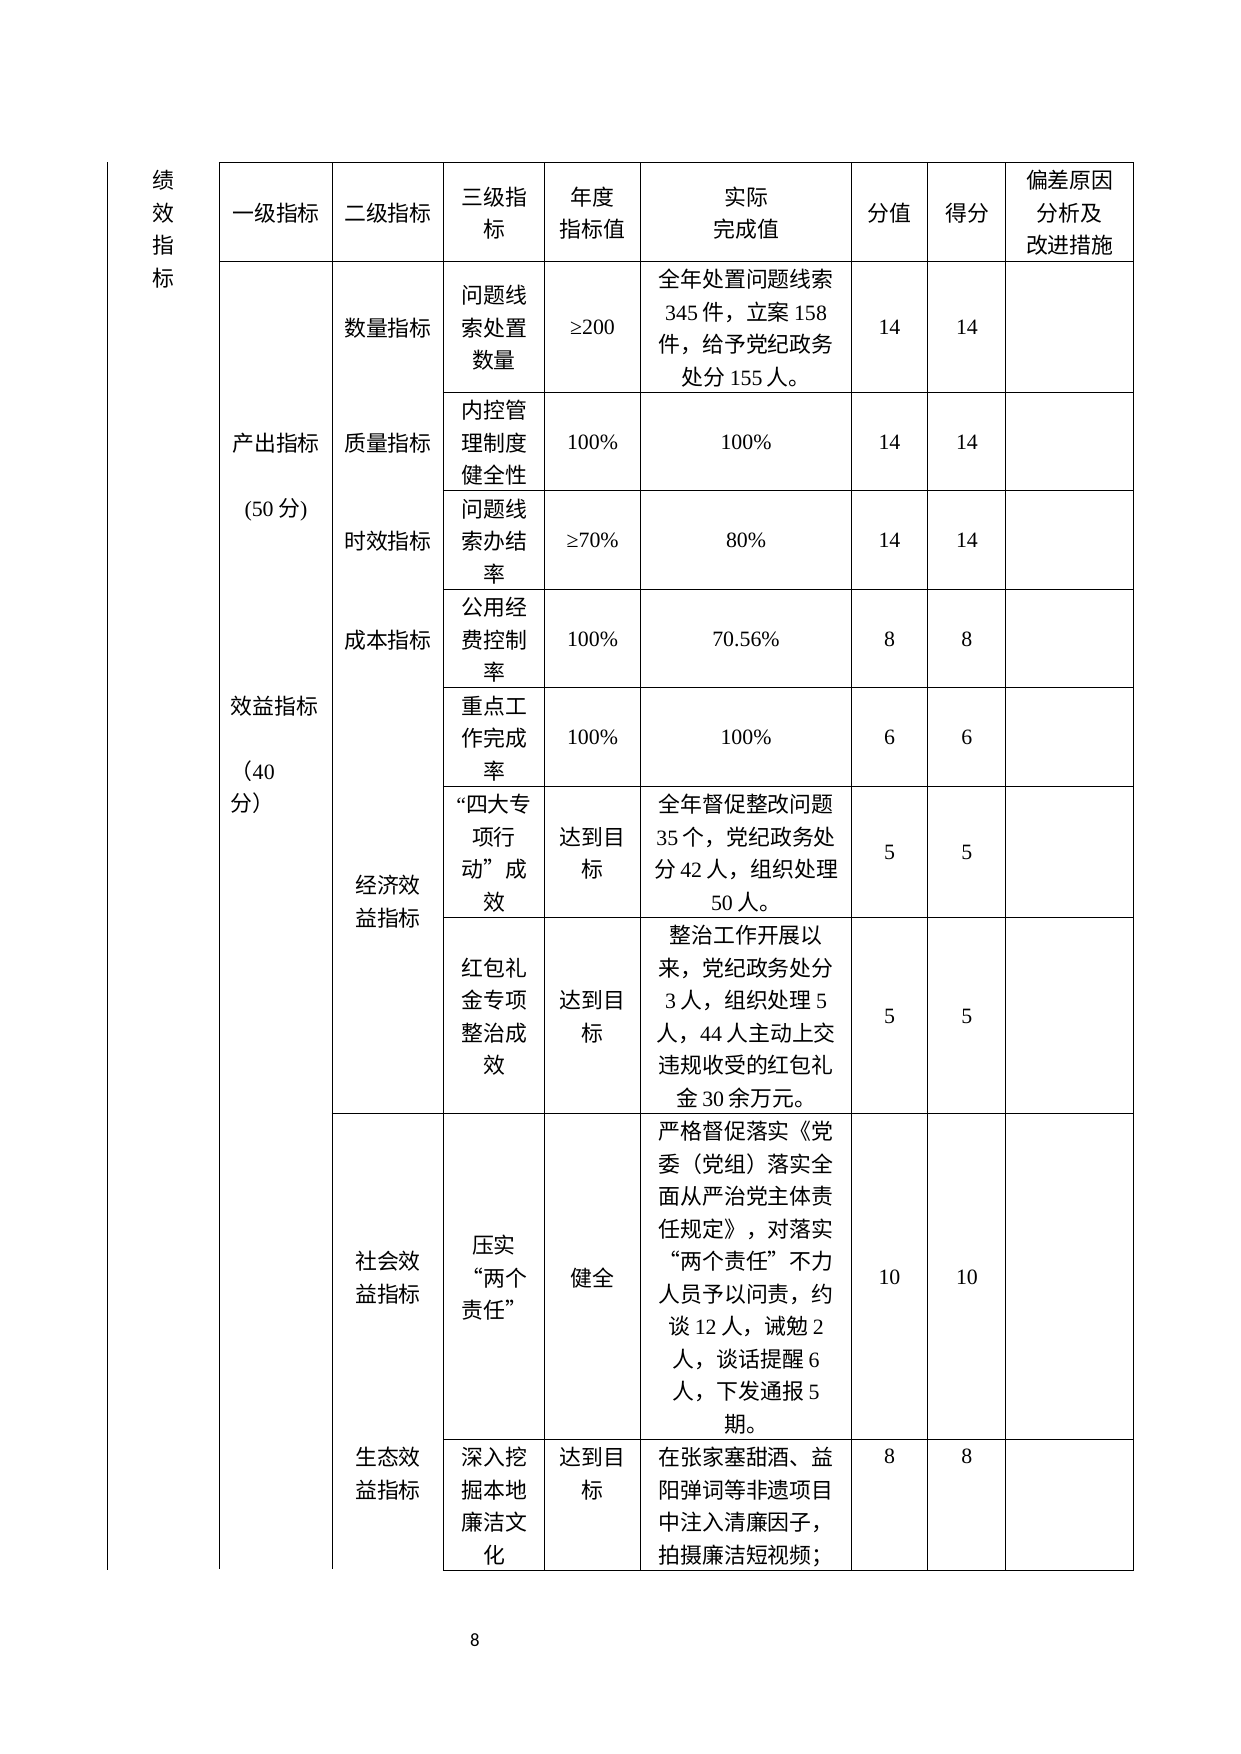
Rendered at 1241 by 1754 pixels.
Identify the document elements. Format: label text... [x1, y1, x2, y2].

table_cell 6 [852, 688, 927, 786]
table_cell 二级指标 [333, 163, 443, 261]
table_cell 100% [545, 590, 640, 687]
table_cell 14 [928, 491, 1005, 589]
table_cell 红包礼金专项整治成效 [444, 918, 544, 1113]
table_cell 全年督促整改问题35个，党纪政务处分42人，组织处理50人。 [641, 787, 851, 917]
table_cell 8 [928, 1440, 1005, 1570]
table_cell 全年处置问题线索345件，立案158件，给予党纪政务处分155人。 [641, 262, 851, 392]
table_cell 10 [928, 1114, 1005, 1439]
table_cell 100% [641, 393, 851, 490]
table_cell 绩 效 指 标 [108, 162, 219, 1570]
table_cell 问题线索处置数量 [444, 262, 544, 392]
table_cell 数量指标 [333, 262, 443, 392]
table_cell 经济效 益指标 [333, 687, 443, 1113]
table_cell [1006, 688, 1133, 786]
table_cell 效益指标 （40分） [219, 687, 332, 1570]
table_cell 5 [928, 918, 1005, 1113]
table_cell [1006, 590, 1133, 687]
table_cell 分值 [852, 163, 927, 261]
table_cell [1006, 491, 1133, 589]
table_cell [1006, 1114, 1133, 1439]
table_cell 公用经费控制率 [444, 590, 544, 687]
table_cell 实际 完成值 [641, 163, 851, 261]
table_cell 深入挖掘本地廉洁文化 [444, 1440, 544, 1570]
table_cell 年度 指标值 [545, 163, 640, 261]
table_cell 5 [852, 918, 927, 1113]
table_cell 质量指标 [333, 392, 443, 490]
table_cell 生态效 益指标 [332, 1439, 443, 1570]
table_cell 80% [641, 491, 851, 589]
table_cell 达到目标 [545, 1440, 640, 1570]
table_cell 达到目标 [545, 918, 640, 1113]
table_cell [1006, 787, 1133, 917]
table_cell [1006, 918, 1133, 1113]
table_cell 健全 [545, 1114, 640, 1439]
table_cell 重点工作完成率 [444, 688, 544, 786]
table_cell ≥70% [545, 491, 640, 589]
table_cell 得分 [928, 163, 1005, 261]
table_cell 10 [852, 1114, 927, 1439]
table_cell 严格督促落实《党委（党组）落实全面从严治党主体责任规定》，对落实“两个责任”不力人员予以问责，约谈12人，诫勉2人，谈话提醒6人，下发通报5期。 [641, 1114, 851, 1439]
table_cell 14 [852, 262, 927, 392]
table_cell 70.56% [641, 590, 851, 687]
table_cell 一级指标 [220, 163, 332, 261]
table_cell 社会效 益指标 [333, 1114, 443, 1439]
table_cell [641, 1440, 851, 1570]
table_cell 问题线索办结率 [444, 491, 544, 589]
table_cell 14 [852, 393, 927, 490]
table_cell 内控管理制度健全性 [444, 393, 544, 490]
table_cell 8 [852, 590, 927, 687]
table_cell 压实“两个责任” [444, 1114, 544, 1439]
table_cell 100% [545, 688, 640, 786]
table_cell [1006, 393, 1133, 490]
table_cell 5 [928, 787, 1005, 917]
table_cell 14 [852, 491, 927, 589]
table_cell ≥200 [545, 262, 640, 392]
table_cell 三级指标 [444, 163, 544, 261]
table_cell 成本指标 [333, 589, 443, 687]
table_cell 100% [641, 688, 851, 786]
table_cell 偏差原因 分析及 改进措施 [1006, 163, 1133, 261]
table_cell 产出指标 (50分) [220, 262, 332, 687]
table_cell 100% [545, 393, 640, 490]
table_cell 时效指标 [333, 490, 443, 589]
table_cell 整治工作开展以来，党纪政务处分3人，组织处理5人，44人主动上交违规收受的红包礼金30余万元。 [641, 918, 851, 1113]
table_cell [1006, 1440, 1133, 1570]
table_cell 达到目标 [545, 787, 640, 917]
table_cell 14 [928, 393, 1005, 490]
table_cell 14 [928, 262, 1005, 392]
table_cell 6 [928, 688, 1005, 786]
table_cell 8 [852, 1440, 927, 1570]
table_cell “四大专项行动”成效 [444, 787, 544, 917]
table_cell 8 [928, 590, 1005, 687]
table_cell 5 [852, 787, 927, 917]
table_cell [1006, 262, 1133, 392]
